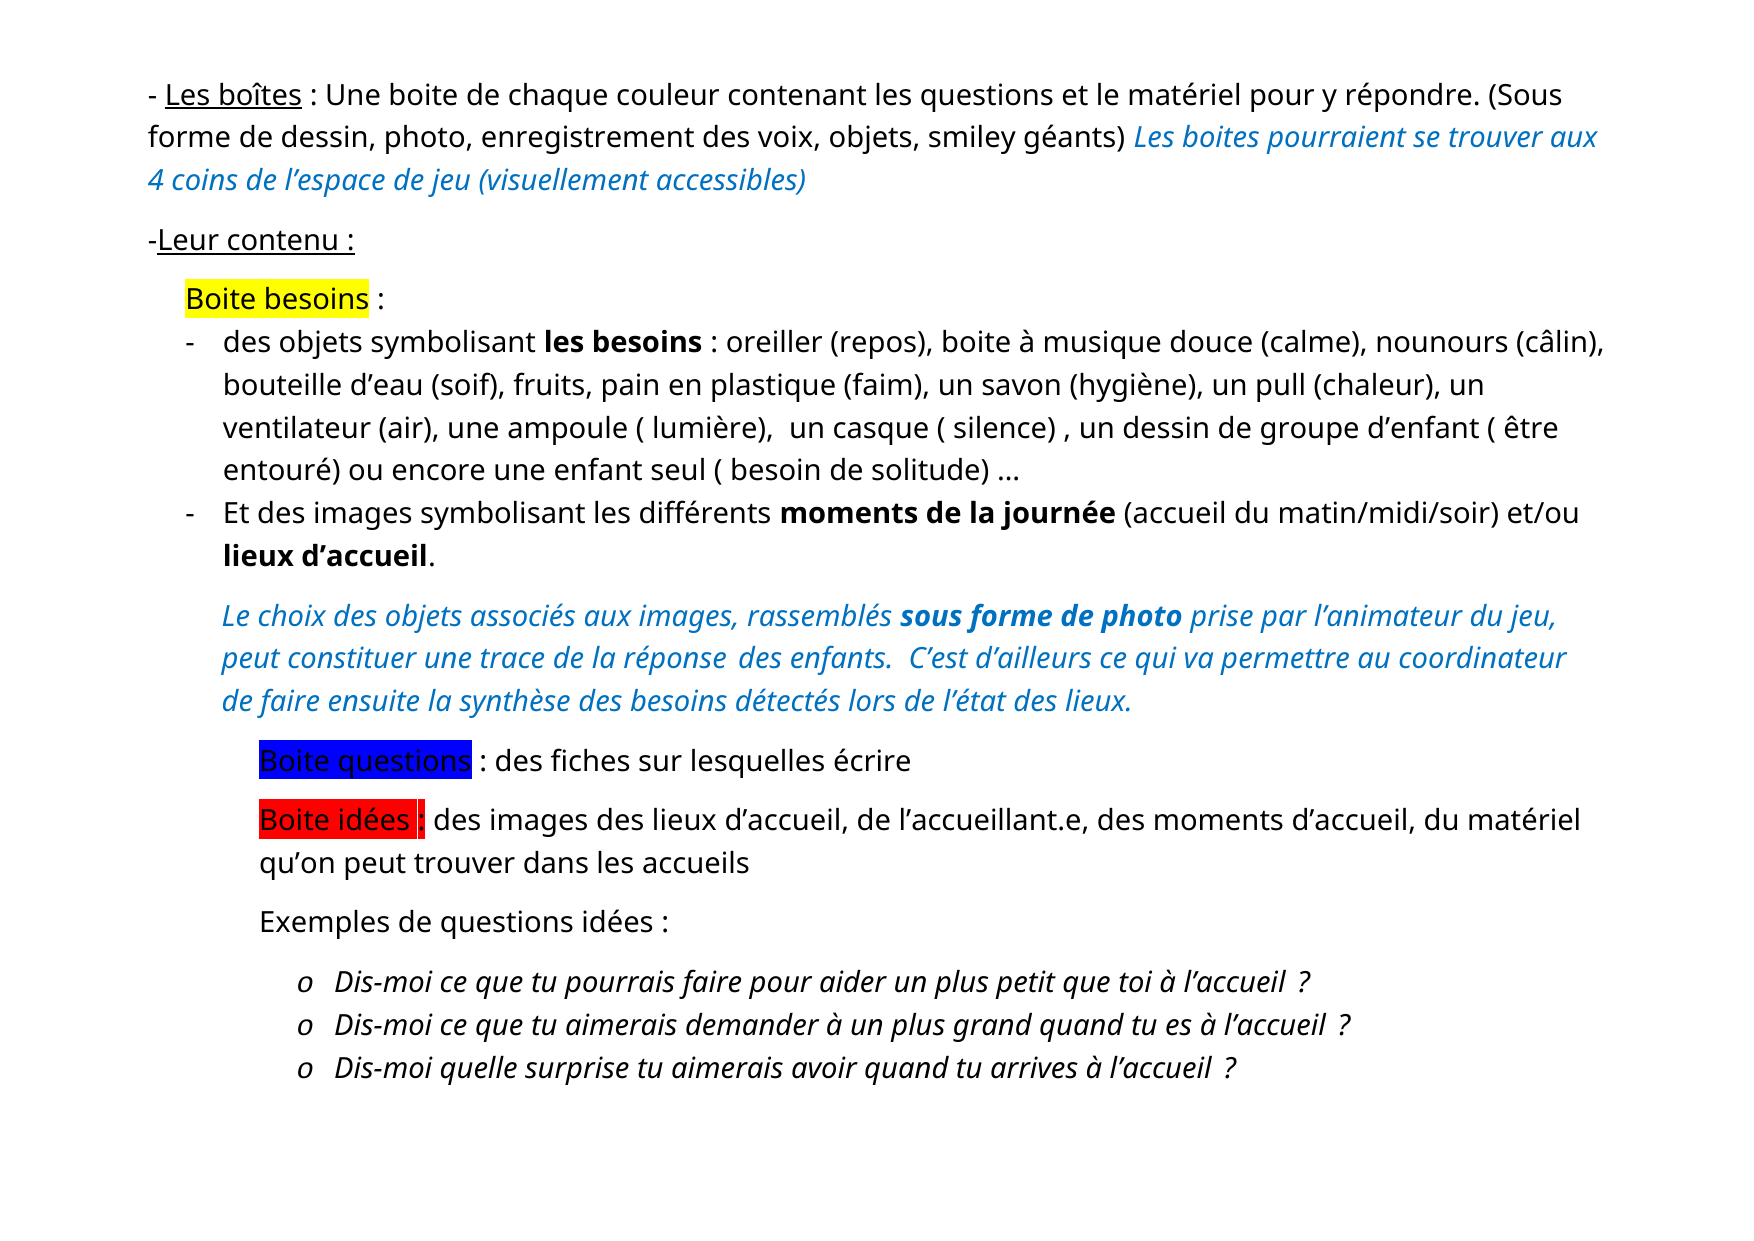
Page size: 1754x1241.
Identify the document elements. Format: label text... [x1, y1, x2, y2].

list Dis-moi quelle surprise tu aimerais avoir quand tu arrives à l’accueil ? [296, 1047, 1606, 1087]
list Dis-moi ce que tu pourrais faire pour aider un plus petit que toi à l’accueil ? [296, 961, 1606, 1001]
text -Leur contenu : [148, 219, 1606, 259]
text Exemples de questions idées : [259, 902, 1606, 941]
text - Les boîtes : Une boite de chaque couleur contenant les questions et le matériel pour y répondre. (Sous forme de dessin, photo, enregistrement des voix, objets, smiley géants) Les boites pourraient se trouver aux 4 coins de l’espace de jeu (visuellement accessibles) [148, 74, 1606, 199]
text Boite questions : des fiches sur lesquelles écrire [472, 740, 1606, 779]
list Boite besoins : [185, 278, 1606, 318]
text Le choix des objets associés aux images, rassemblés sous forme de photo prise par l’animateur du jeu, peut constituer une trace de la réponse des enfants. C’est d’ailleurs ce qui va permettre au coordinateur de faire ensuite la synthèse des besoins détectés lors de l’état des lieux. [221, 595, 1606, 720]
list des objets symbolisant les besoins : oreiller (repos), boite à musique douce (calme), nounours (câlin), bouteille d’eau (soif), fruits, pain en plastique (faim), un savon (hygiène), un pull (chaleur), un ventilateur (air), une ampoule ( lumière), un casque ( silence) , un dessin de groupe d’enfant ( être entouré) ou encore une enfant seul ( besoin de solitude) … [185, 321, 1606, 489]
text Boite idées : des images des lieux d’accueil, de l’accueillant.e, des moments d’accueil, du matériel qu’on peut trouver dans les accueils [259, 799, 1606, 882]
list Dis-moi ce que tu aimerais demander à un plus grand quand tu es à l’accueil ? [296, 1004, 1606, 1044]
list Et des images symbolisant les différents moments de la journée (accueil du matin/midi/soir) et/ou lieux d’accueil. [185, 492, 1606, 575]
